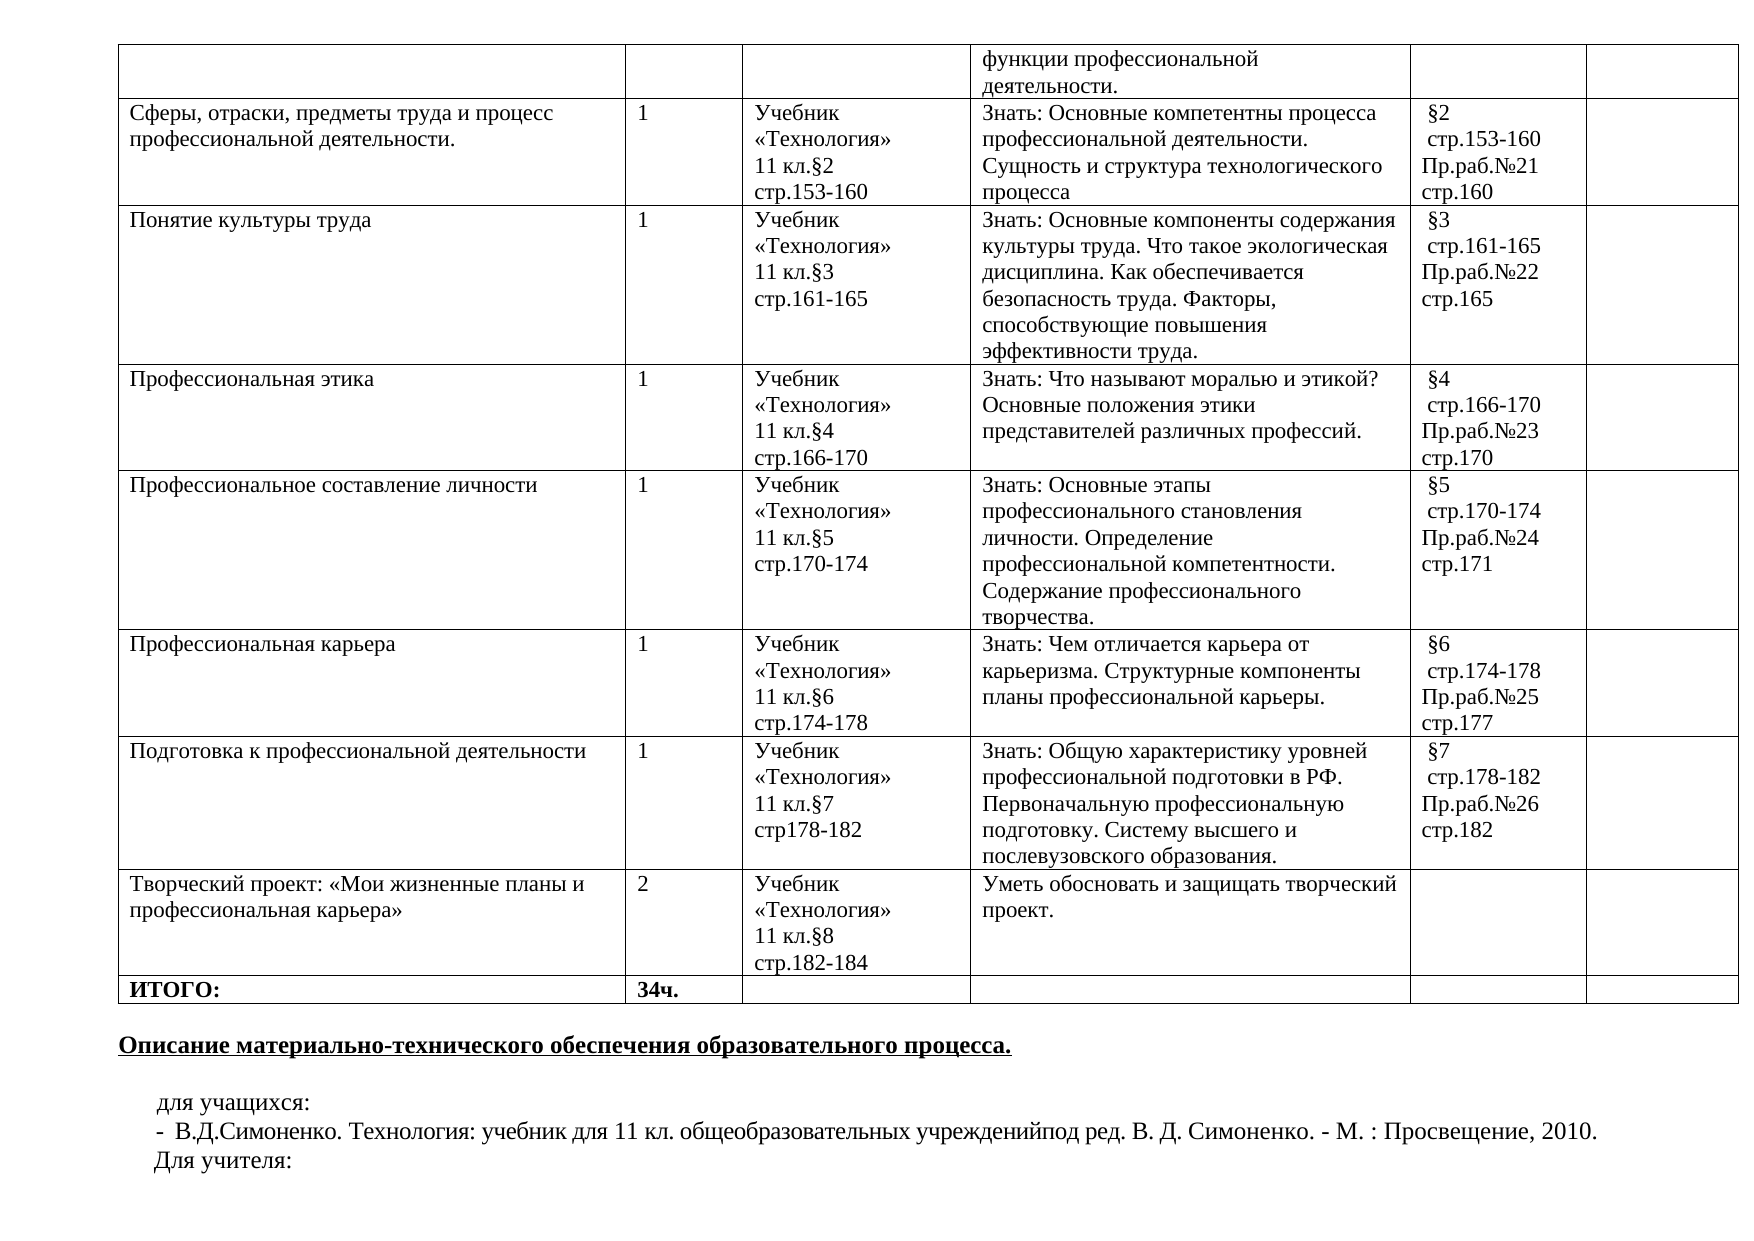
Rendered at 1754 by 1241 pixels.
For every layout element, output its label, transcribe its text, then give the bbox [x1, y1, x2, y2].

table_cell [1587, 630, 1738, 736]
table_cell Понятие культуры труда [119, 206, 625, 364]
table_cell [1587, 976, 1738, 1002]
table_cell §2 стр.153-160 Пр.раб.№21 стр.160 [1411, 99, 1586, 204]
table_cell Учебник «Технология» 11 кл.§5 стр.170-174 [743, 471, 970, 629]
table_cell [1587, 45, 1738, 98]
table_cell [1411, 45, 1586, 98]
table_cell [743, 976, 970, 1002]
table_cell §4 стр.166-170 Пр.раб.№23 стр.170 [1411, 365, 1586, 470]
table_cell §6 стр.174-178 Пр.раб.№25 стр.177 [1411, 630, 1586, 736]
table_cell [1587, 870, 1738, 975]
table_cell Профессиональное составление личности [119, 471, 625, 629]
table_cell Знать: Основные компетентны процесса профессиональной деятельности. Сущность и структура технологического процесса [971, 99, 1410, 204]
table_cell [743, 45, 970, 98]
table_cell Знать: Общую характеристику уровней профессиональной подготовки в РФ. Первоначальную профессиональную подготовку. Систему высшего и послевузовского образования. [971, 737, 1410, 869]
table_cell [971, 45, 1410, 98]
table_cell 1 [626, 99, 742, 204]
table_cell [1587, 471, 1738, 629]
table_cell Знать: Чем отличается карьера от карьеризма. Структурные компоненты планы профессиональной карьеры. [971, 630, 1410, 736]
table_cell 1 [626, 630, 742, 736]
table_cell Учебник «Технология» 11 кл.§3 стр.161-165 [743, 206, 970, 364]
table_cell ИТОГО: [119, 976, 625, 1002]
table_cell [119, 45, 625, 98]
text Описание материально-технического обеспечения образовательного процесса. [118, 1030, 1636, 1059]
table_cell [1411, 870, 1586, 975]
table_cell [1411, 976, 1586, 1002]
table_cell Учебник «Технология» 11 кл.§6 стр.174-178 [743, 630, 970, 736]
table_cell [1587, 737, 1738, 869]
table_cell 1 [626, 206, 742, 364]
table_cell 2 [626, 870, 742, 975]
table_cell Знать: Что называют моралью и этикой? Основные положения этики представителей различных профессий. [971, 365, 1410, 470]
table_cell [1587, 365, 1738, 470]
table_cell [971, 976, 1410, 1002]
table_cell Профессиональная этика [119, 365, 625, 470]
table_cell §3 стр.161-165 Пр.раб.№22 стр.165 [1411, 206, 1586, 364]
table_cell Учебник «Технология» 11 кл.§4 стр.166-170 [743, 365, 970, 470]
table_cell [1587, 206, 1738, 364]
table_cell Подготовка к профессиональной деятельности [119, 737, 625, 869]
table_cell Уметь обосновать и защищать творческий проект. [971, 870, 1410, 975]
table_cell 34ч. [626, 976, 742, 1002]
text для учащихся: [157, 1087, 1636, 1116]
table_cell Учебник «Технология» 11 кл.§7 стр178-182 [743, 737, 970, 869]
table_cell Знать: Основные компоненты содержания культуры труда. Что такое экологическая дисциплина. Как обеспечивается безопасность труда. Факторы, способствующие повышения эффективности труда. [971, 206, 1410, 364]
list В.Д.Симоненко. Технология: учебник для 11 кл. общеобразовательных учрежденийпод ред. В. Д. Симоненко. - М. : Просвещение, 2010. [132, 1116, 1635, 1145]
table_cell [1587, 99, 1738, 204]
table_cell 1 [626, 365, 742, 470]
table_cell Знать: Основные этапы профессионального становления личности. Определение профессиональной компетентности. Содержание профессионального творчества. [971, 471, 1410, 629]
text Для учителя: [154, 1145, 1636, 1174]
table_cell 1 [626, 45, 742, 98]
table_cell Учебник «Технология» 11 кл.§2 стр.153-160 [743, 99, 970, 204]
table_cell §5 стр.170-174 Пр.раб.№24 стр.171 [1411, 471, 1586, 629]
table_cell 1 [626, 737, 742, 869]
table_cell Творческий проект: «Мои жизненные планы и профессиональная карьера» [119, 870, 625, 975]
table_cell Профессиональная карьера [119, 630, 625, 736]
table_cell §7 стр.178-182 Пр.раб.№26 стр.182 [1411, 737, 1586, 869]
table_cell 1 [626, 471, 742, 629]
table_cell Сферы, отраски, предметы труда и процесс профессиональной деятельности. [119, 99, 625, 204]
table_cell Учебник «Технология» 11 кл.§8 стр.182-184 [743, 870, 970, 975]
